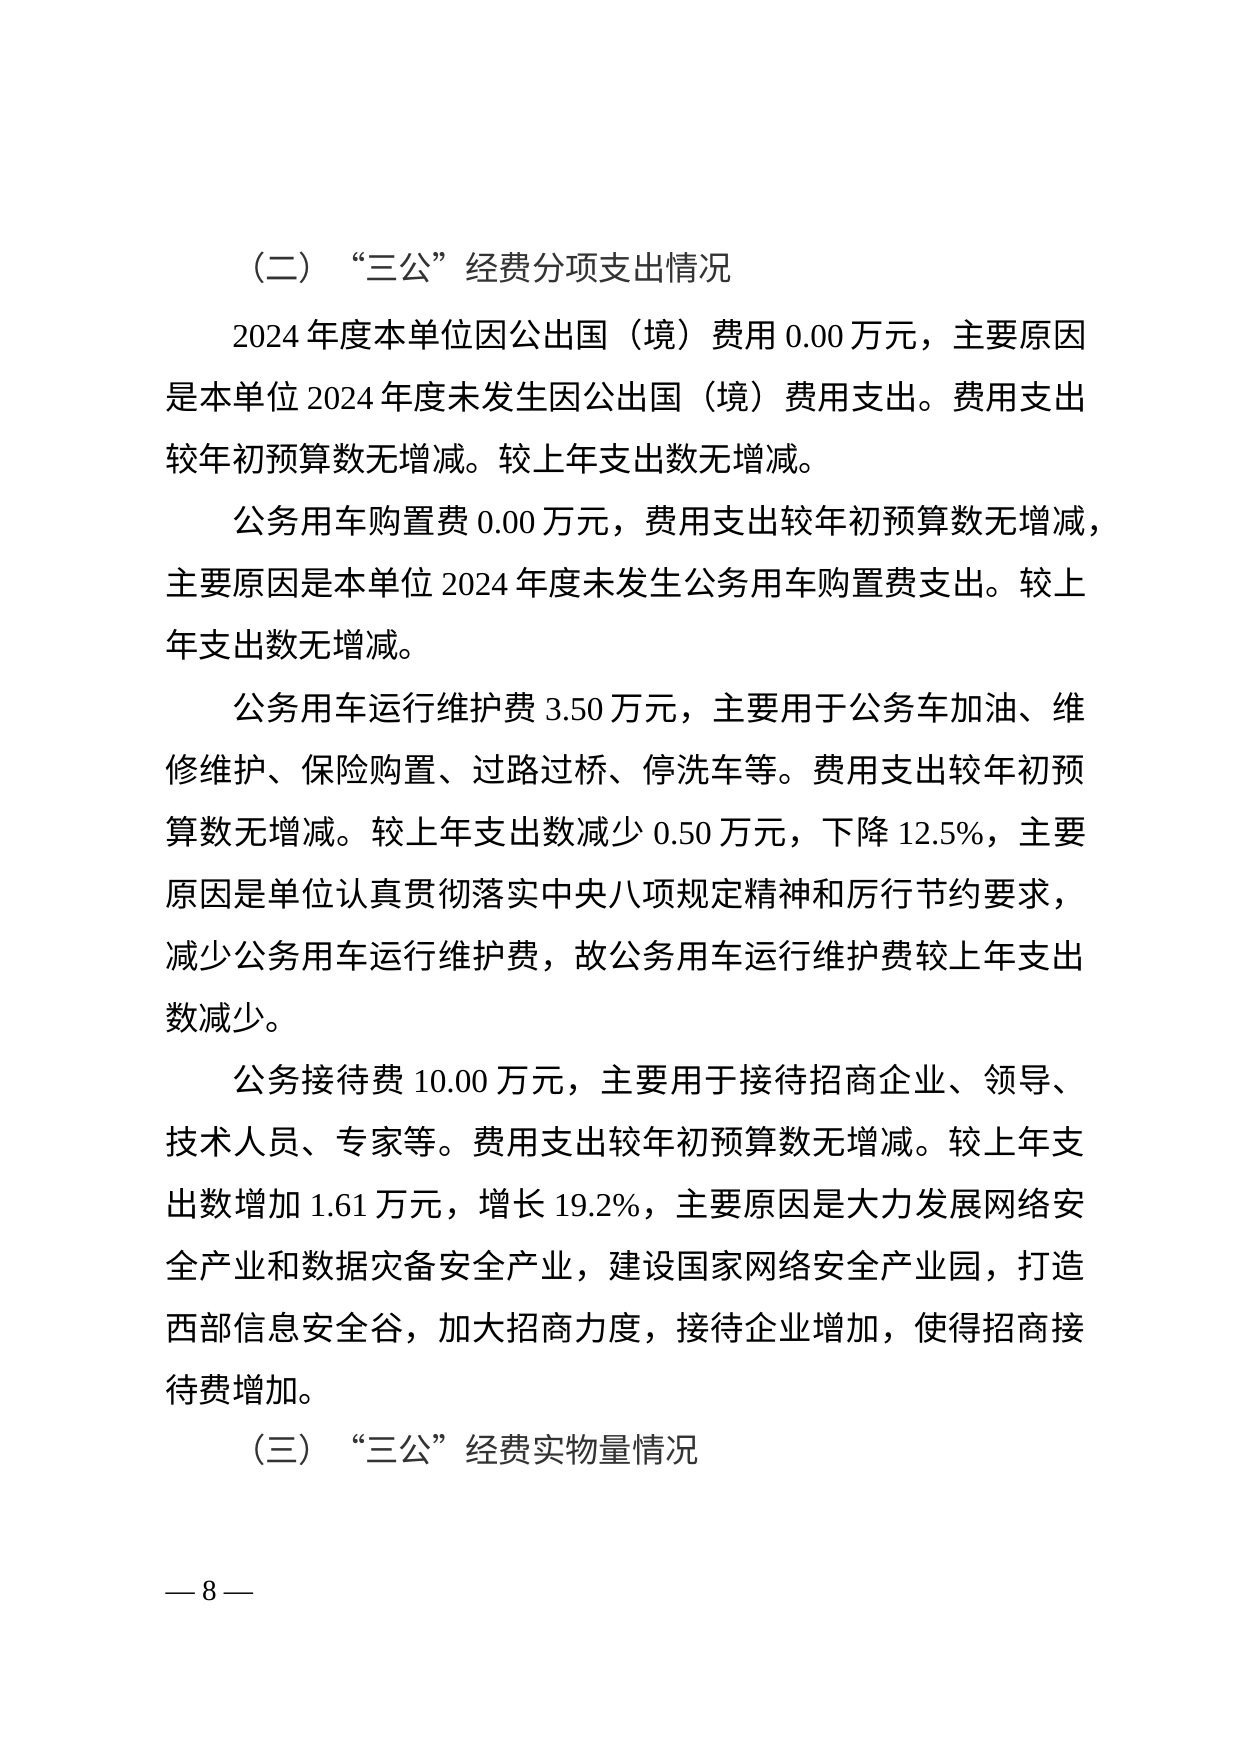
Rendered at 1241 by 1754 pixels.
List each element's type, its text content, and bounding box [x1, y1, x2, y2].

text 公务用车运行维护费3.50万元，主要用于公务车加油、维修维护、保险购置、过路过桥、停洗车等。费用支出较年初预算数无增减。较上年支出数减少0.50万元，下降12.5%，主要原因是单位认真贯彻落实中央八项规定精神和厉行节约要求，减少公务用车运行维护费，故公务用车运行维护费较上年支出数减少。 [165, 670, 1087, 1043]
text 公务接待费10.00万元，主要用于接待招商企业、领导、技术人员、专家等。费用支出较年初预算数无增减。较上年支出数增加1.61万元，增长19.2%，主要原因是大力发展网络安全产业和数据灾备安全产业，建设国家网络安全产业园，打造西部信息安全谷，加大招商力度，接待企业增加，使得招商接待费增加。 [165, 1043, 1087, 1415]
text （三）“三公”经费实物量情况 [165, 1415, 1087, 1480]
text （二）“三公”经费分项支出情况 [165, 233, 1087, 298]
text 公务用车购置费0.00万元，费用支出较年初预算数无增减，主要原因是本单位2024年度未发生公务用车购置费支出。较上年支出数无增减。 [165, 484, 1087, 670]
text 2024年度本单位因公出国（境）费用0.00万元，主要原因是本单位2024年度未发生因公出国（境）费用支出。费用支出较年初预算数无增减。较上年支出数无增减。 [165, 298, 1087, 484]
